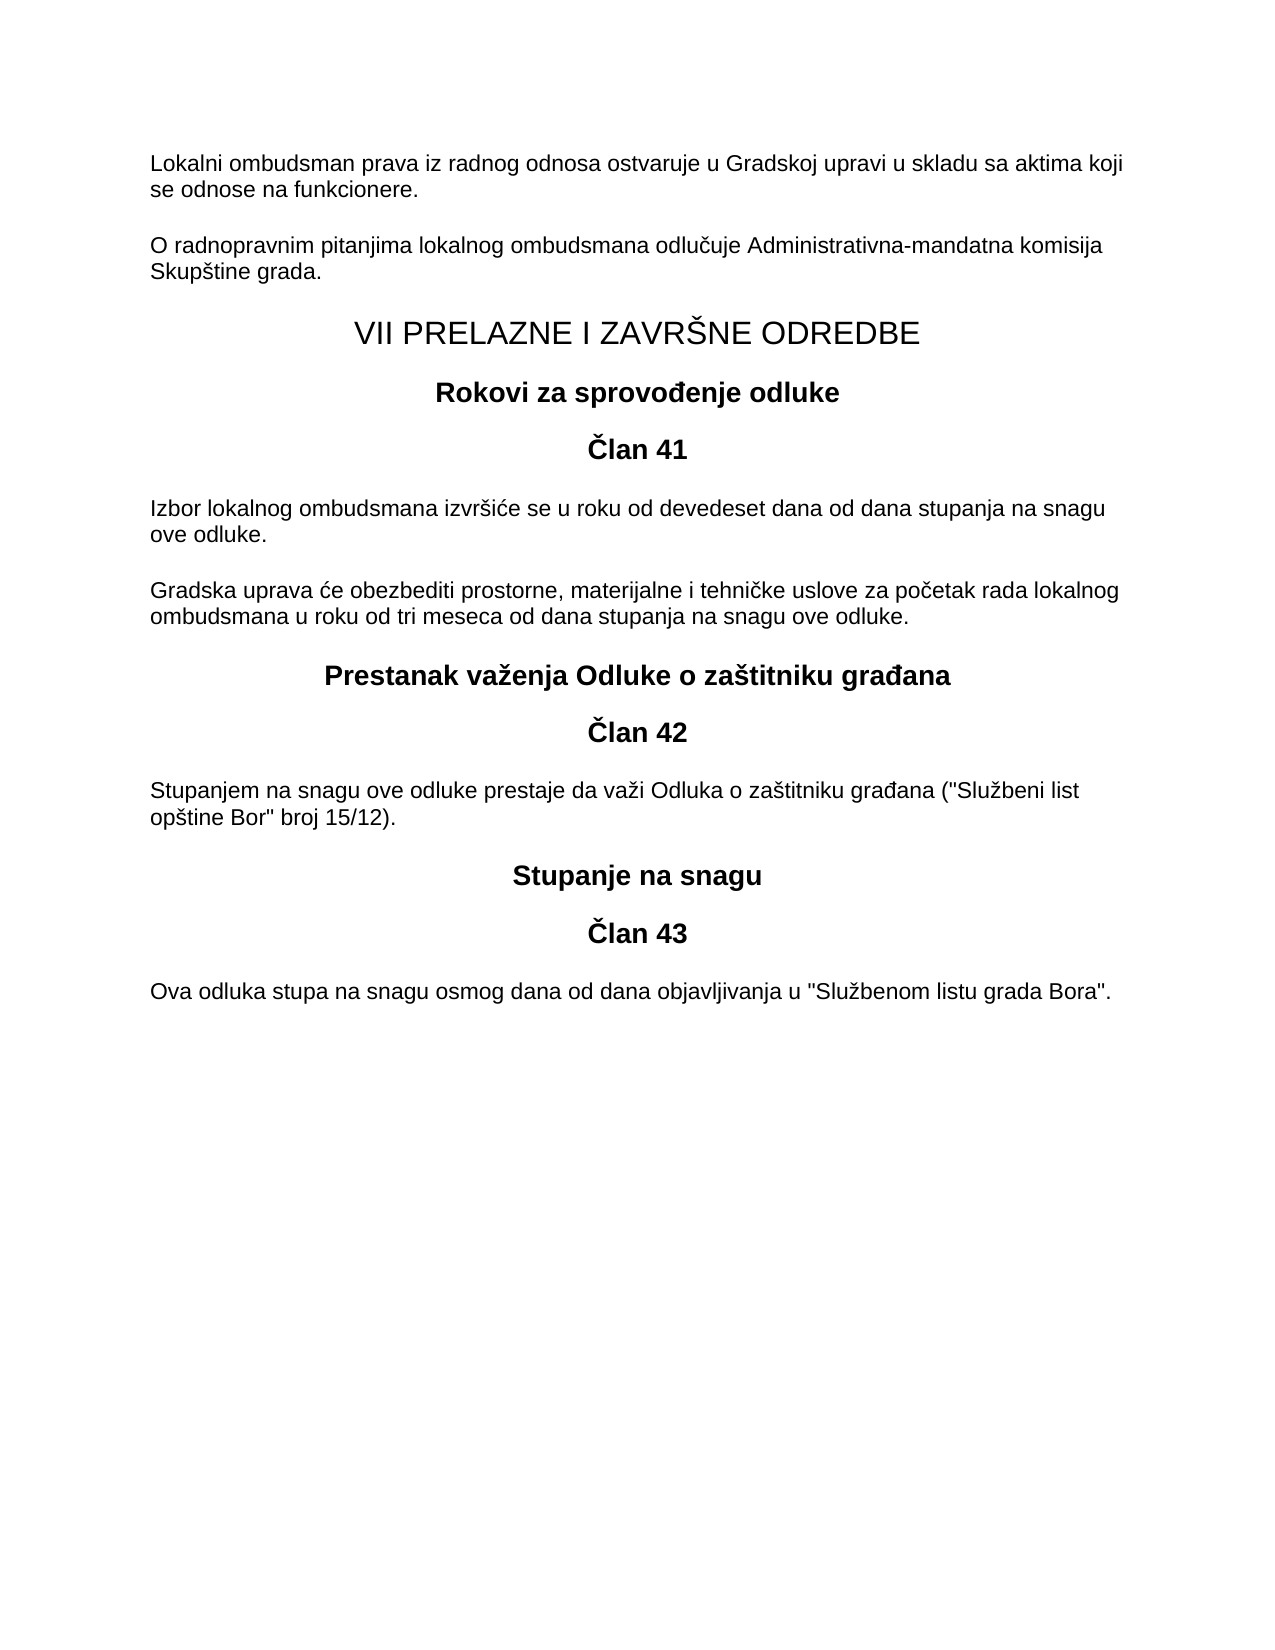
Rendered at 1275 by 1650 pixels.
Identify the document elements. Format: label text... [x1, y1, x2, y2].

text Rokovi za sprovođenje odluke [150, 376, 1125, 408]
text Stupanjem na snagu ove odluke prestaje da važi Odluka o zaštitniku građana ("Službeni list opštine Bor" broj 15/12). [150, 777, 1125, 830]
text Gradska uprava će obezbediti prostorne, materijalne i tehničke uslove za početak rada lokalnog ombudsmana u roku od tri meseca od dana stupanja na snagu ove odluke. [150, 577, 1125, 629]
text O radnopravnim pitanjima lokalnog ombudsmana odlučuje Administrativna-mandatna komisija Skupštine grada. [150, 232, 1125, 284]
text Lokalni ombudsman prava iz radnog odnosa ostvaruje u Gradskoj upravi u skladu sa aktima koji se odnose na funkcionere. [150, 150, 1125, 203]
text Stupanje na snagu [150, 859, 1125, 892]
text Izbor lokalnog ombudsmana izvršiće se u roku od devedeset dana od dana stupanja na snagu ove odluke. [150, 495, 1125, 547]
text Član 43 [150, 917, 1125, 949]
text Član 41 [150, 433, 1125, 466]
text Ova odluka stupa na snagu osmog dana od dana objavljivanja u "Službenom listu grada Bora". [150, 978, 1125, 1005]
text Prestanak važenja Odluke o zaštitniku građana [150, 658, 1125, 691]
text Član 42 [150, 716, 1125, 748]
text VII PRELAZNE I ZAVRŠNE ODREDBE [150, 314, 1125, 351]
